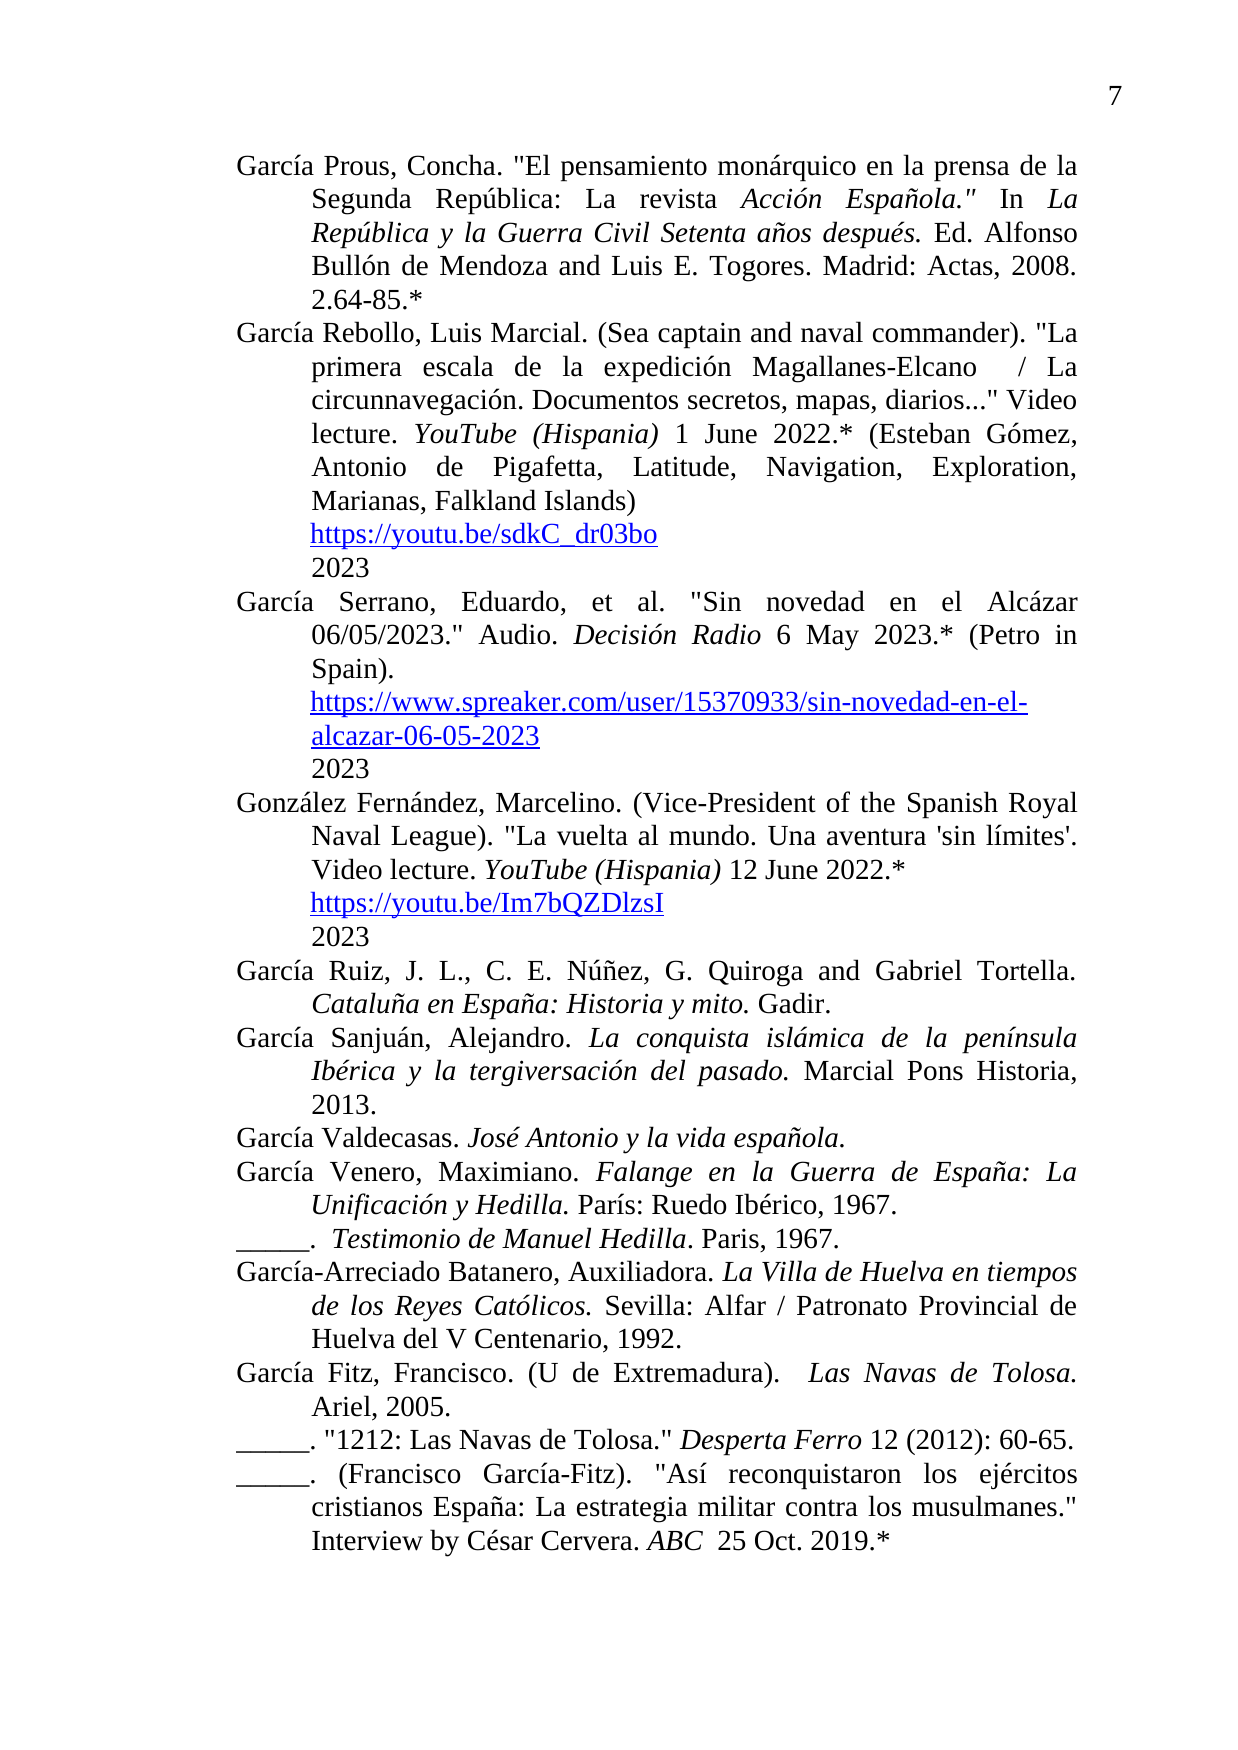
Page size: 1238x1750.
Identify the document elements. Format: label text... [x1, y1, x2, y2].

text González Fernández, Marcelino. (Vice-President of the Spanish Royal Naval League). "La vuelta al mundo. Una aventura 'sin límites'. Video lecture. YouTube (Hispania) 12 June 2022.* [236, 785, 1078, 886]
text García Sanjuán, Alejandro. La conquista islámica de la península Ibérica y la tergiversación del pasado. Marcial Pons Historia, 2013. [236, 1020, 1078, 1120]
text https://www.spreaker.com/user/15370933/sin-novedad-en-el-alcazar-06-05-2023 [310, 684, 1078, 751]
text García Serrano, Eduardo, et al. "Sin novedad en el Alcázar 06/05/2023." Audio. Decisión Radio 6 May 2023.* (Petro in Spain). [236, 584, 1078, 684]
text García Prous, Concha. "El pensamiento monárquico en la prensa de la Segunda República: La revista Acción Española." In La República y la Guerra Civil Setenta años después. Ed. Alfonso Bullón de Mendoza and Luis E. Togores. Madrid: Actas, 2008. 2.64-85.* [236, 148, 1078, 315]
text García Fitz, Francisco. (U de Extremadura). Las Navas de Tolosa. Ariel, 2005. [236, 1355, 1078, 1422]
text García-Arreciado Batanero, Auxiliadora. La Villa de Huelva en tiempos de los Reyes Católicos. Sevilla: Alfar / Patronato Provincial de Huelva del V Centenario, 1992. [236, 1254, 1078, 1355]
text _____. Testimonio de Manuel Hedilla. Paris, 1967. [236, 1221, 1078, 1254]
text 2023 [236, 919, 1078, 953]
text 2023 [236, 751, 1078, 785]
text _____. (Francisco García-Fitz). "Así reconquistaron los ejércitos cristianos España: La estrategia militar contra los musulmanes." Interview by César Cervera. ABC 25 Oct. 2019.* [236, 1456, 1078, 1556]
text https://youtu.be/Im7bQZDlzsI [310, 886, 1078, 919]
text García Ruiz, J. L., C. E. Núñez, G. Quiroga and Gabriel Tortella. Cataluña en España: Historia y mito. Gadir. [236, 953, 1078, 1020]
text García Valdecasas. José Antonio y la vida española. [236, 1120, 1078, 1154]
text García Venero, Maximiano. Falange en la Guerra de España: La Unificación y Hedilla. París: Ruedo Ibérico, 1967. [236, 1154, 1078, 1221]
text https://youtu.be/sdkC_dr03bo [310, 517, 1078, 550]
text 2023 [236, 550, 1078, 584]
text García Rebollo, Luis Marcial. (Sea captain and naval commander). "La primera escala de la expedición Magallanes-Elcano / La circunnavegación. Documentos secretos, mapas, diarios..." Video lecture. YouTube (Hispania) 1 June 2022.* (Esteban Gómez, Antonio de Pigafetta, Latitude, Navigation, Exploration, Marianas, Falkland Islands) [236, 315, 1078, 517]
text _____. "1212: Las Navas de Tolosa." Desperta Ferro 12 (2012): 60-65. [236, 1422, 1078, 1456]
